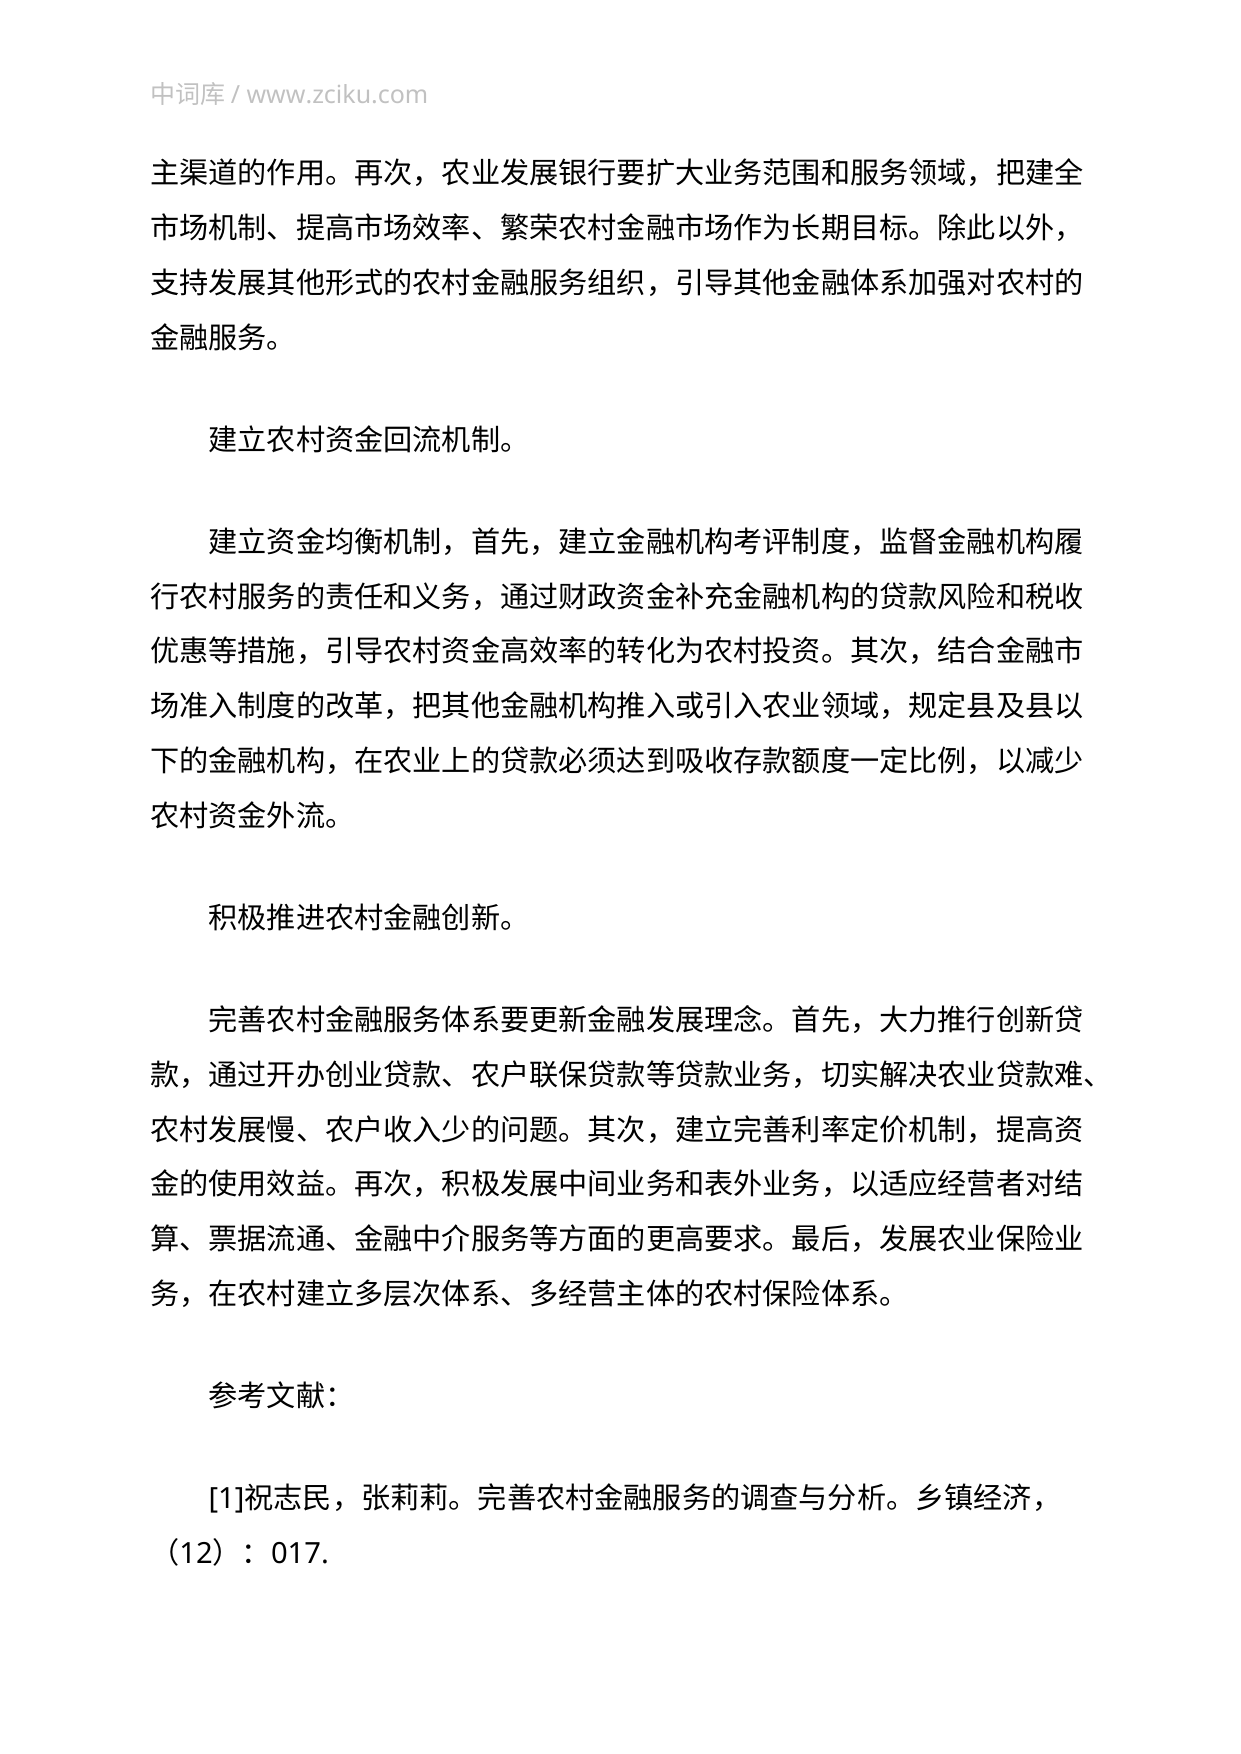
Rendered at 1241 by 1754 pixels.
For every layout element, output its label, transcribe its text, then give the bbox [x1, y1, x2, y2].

text 积极推进农村金融创新。 [150, 894, 1090, 937]
text [1]祝志民，张莉莉。完善农村金融服务的调查与分析。乡镇经济，（12）：017. [150, 1474, 1090, 1572]
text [150, 150, 1090, 357]
text 完善农村金融服务体系要更新金融发展理念。首先，大力推行创新贷款，通过开办创业贷款、农户联保贷款等贷款业务，切实解决农业贷款难、农村发展慢、农户收入少的问题。其次，建立完善利率定价机制，提高资金的使用效益。再次，积极发展中间业务和表外业务，以适应经营者对结算、票据流通、金融中介服务等方面的更高要求。最后，发展农业保险业务，在农村建立多层次体系、多经营主体的农村保险体系。 [150, 996, 1090, 1313]
text 建立资金均衡机制，首先，建立金融机构考评制度，监督金融机构履行农村服务的责任和义务，通过财政资金补充金融机构的贷款风险和税收优惠等措施，引导农村资金高效率的转化为农村投资。其次，结合金融市场准入制度的改革，把其他金融机构推入或引入农业领域，规定县及县以下的金融机构，在农业上的贷款必须达到吸收存款额度一定比例，以减少农村资金外流。 [150, 518, 1090, 835]
text 建立农村资金回流机制。 [150, 416, 1090, 459]
text 参考文献： [150, 1372, 1090, 1415]
